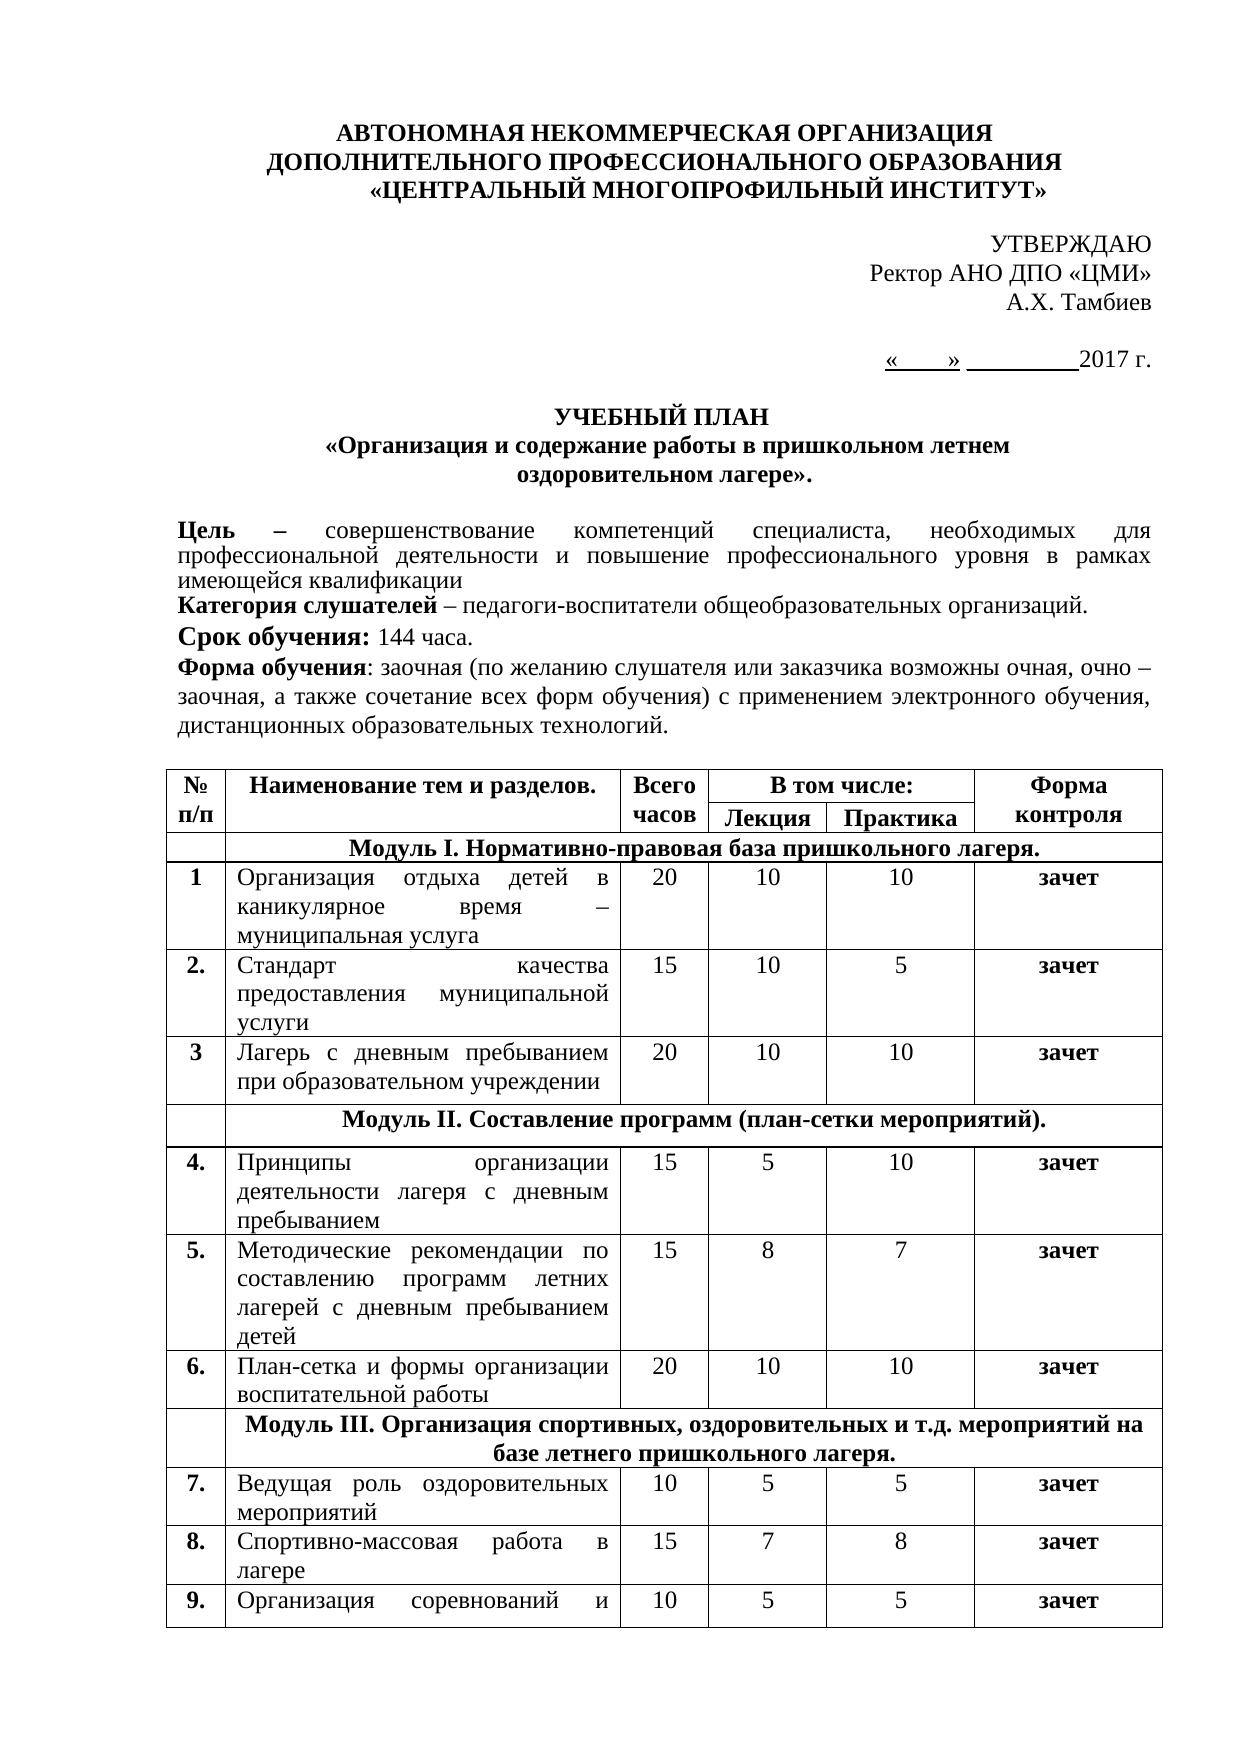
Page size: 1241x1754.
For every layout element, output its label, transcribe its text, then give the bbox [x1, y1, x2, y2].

text УТВЕРЖДАЮ [177, 229, 1152, 258]
table_cell 2. [167, 950, 225, 1036]
table_cell 8. [167, 1526, 225, 1584]
table_cell 10 [709, 863, 826, 949]
table_cell 5 [709, 1468, 826, 1525]
table_cell Организация отдыха детей в каникулярное время – муниципальная услуга [226, 863, 620, 949]
table_cell [167, 833, 225, 861]
table_cell 10 [709, 950, 826, 1036]
table_cell [167, 1409, 225, 1467]
table_cell Модуль III. Организация спортивных, оздоровительных и т.д. мероприятий на базе летнего пришкольного лагеря. [226, 1409, 1162, 1467]
table_cell Спортивно-массовая работа в лагере [226, 1526, 620, 1584]
text ДОПОЛНИТЕЛЬНОГО ПРОФЕССИОНАЛЬНОГО ОБРАЗОВАНИЯ [177, 147, 1152, 176]
table_cell 5 [827, 1585, 974, 1627]
text Категория слушателей – педагоги-воспитатели общеобразовательных организаций. [177, 594, 1152, 619]
table_cell 15 [621, 1148, 708, 1234]
table_cell [167, 1105, 225, 1146]
text УЧЕБНЫЙ ПЛАН [177, 402, 1152, 431]
table_header В том числе: [709, 770, 974, 802]
table_cell зачет [975, 863, 1162, 949]
table_cell 5. [167, 1235, 225, 1350]
table_cell 5 [827, 1468, 974, 1525]
table_cell 10 [827, 863, 974, 949]
text «Организация и содержание работы в пришкольном летнем [177, 431, 1152, 459]
text Цель – совершенствование компетенций специалиста, необходимых для профессиональной деятельности и повышение профессионального уровня в рамках имеющейся квалификации [177, 519, 1152, 594]
table_cell 8 [709, 1235, 826, 1350]
table_cell 8 [827, 1526, 974, 1584]
table_cell Практика [827, 803, 974, 832]
table_cell Стандарт качества предоставления муниципальной услуги [226, 950, 620, 1036]
table_cell Лекция [709, 803, 826, 832]
table_cell 10 [827, 1148, 974, 1234]
table_cell 7. [167, 1468, 225, 1525]
text АВТОНОМНАЯ НЕКОММЕРЧЕСКАЯ ОРГАНИЗАЦИЯ [177, 118, 1152, 147]
table_cell 4. [167, 1148, 225, 1234]
table_header Всего часов [621, 770, 708, 832]
table_cell зачет [975, 1526, 1162, 1584]
table_cell 5 [827, 950, 974, 1036]
table_cell 7 [827, 1235, 974, 1350]
table_cell 10 [709, 1037, 826, 1103]
table_header Наименование тем и разделов. [226, 770, 620, 832]
table_cell зачет [975, 1351, 1162, 1408]
table_cell Методические рекомендации по составлению программ летних лагерей с дневным пребыванием детей [226, 1235, 620, 1350]
text А.Х. Тамбиев [177, 287, 1152, 316]
table_cell 10 [827, 1351, 974, 1408]
text «____» _________2017 г. [177, 344, 1152, 373]
table_cell 15 [621, 1235, 708, 1350]
table_cell зачет [975, 1468, 1162, 1525]
table_cell 6. [167, 1351, 225, 1408]
table_cell Принципы организации деятельности лагеря с дневным пребыванием [226, 1148, 620, 1234]
table_cell 7 [709, 1526, 826, 1584]
table_cell 20 [621, 863, 708, 949]
text оздоровительном лагере». [177, 459, 1152, 488]
table_cell 10 [621, 1468, 708, 1525]
table_cell 5 [709, 1148, 826, 1234]
table_cell зачет [975, 1037, 1162, 1103]
table_cell Модуль I. Нормативно-правовая база пришкольного лагеря. [226, 833, 1162, 861]
table_cell 9. [167, 1585, 225, 1627]
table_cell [226, 1585, 620, 1627]
table_cell Ведущая роль оздоровительных мероприятий [226, 1468, 620, 1525]
table_cell Лагерь с дневным пребыванием при образовательном учреждении [226, 1037, 620, 1103]
text «ЦЕНТРАЛЬНЫЙ МНОГОПРОФИЛЬНЫЙ ИНСТИТУТ» [265, 176, 1152, 204]
table_cell 10 [621, 1585, 708, 1627]
table_cell План-сетка и формы организации воспитательной работы [226, 1351, 620, 1408]
table_header Форма контроля [975, 770, 1162, 832]
table_cell зачет [975, 950, 1162, 1036]
table_cell 1 [167, 863, 225, 949]
table_cell зачет [975, 1585, 1162, 1627]
table_cell 3 [167, 1037, 225, 1103]
text Форма обучения: заочная (по желанию слушателя или заказчика возможны очная, очно – заочная, а также сочетание всех форм обучения) с применением электронного обучения, дистанционных образовательных технологий. [177, 652, 1152, 738]
table_cell 20 [621, 1037, 708, 1103]
table_cell 10 [709, 1351, 826, 1408]
table_cell 15 [621, 950, 708, 1036]
text Ректор АНО ДПО «ЦМИ» [177, 258, 1152, 287]
table_cell 15 [621, 1526, 708, 1584]
table_cell 20 [621, 1351, 708, 1408]
table_header № п/п [167, 770, 225, 832]
table_cell Модуль II. Составление программ (план-сетки мероприятий). [226, 1105, 1162, 1146]
table_cell зачет [975, 1235, 1162, 1350]
text Срок обучения: 144 часа. [177, 619, 1152, 652]
table_cell 10 [827, 1037, 974, 1103]
table_cell зачет [975, 1148, 1162, 1234]
table_cell 5 [709, 1585, 826, 1627]
